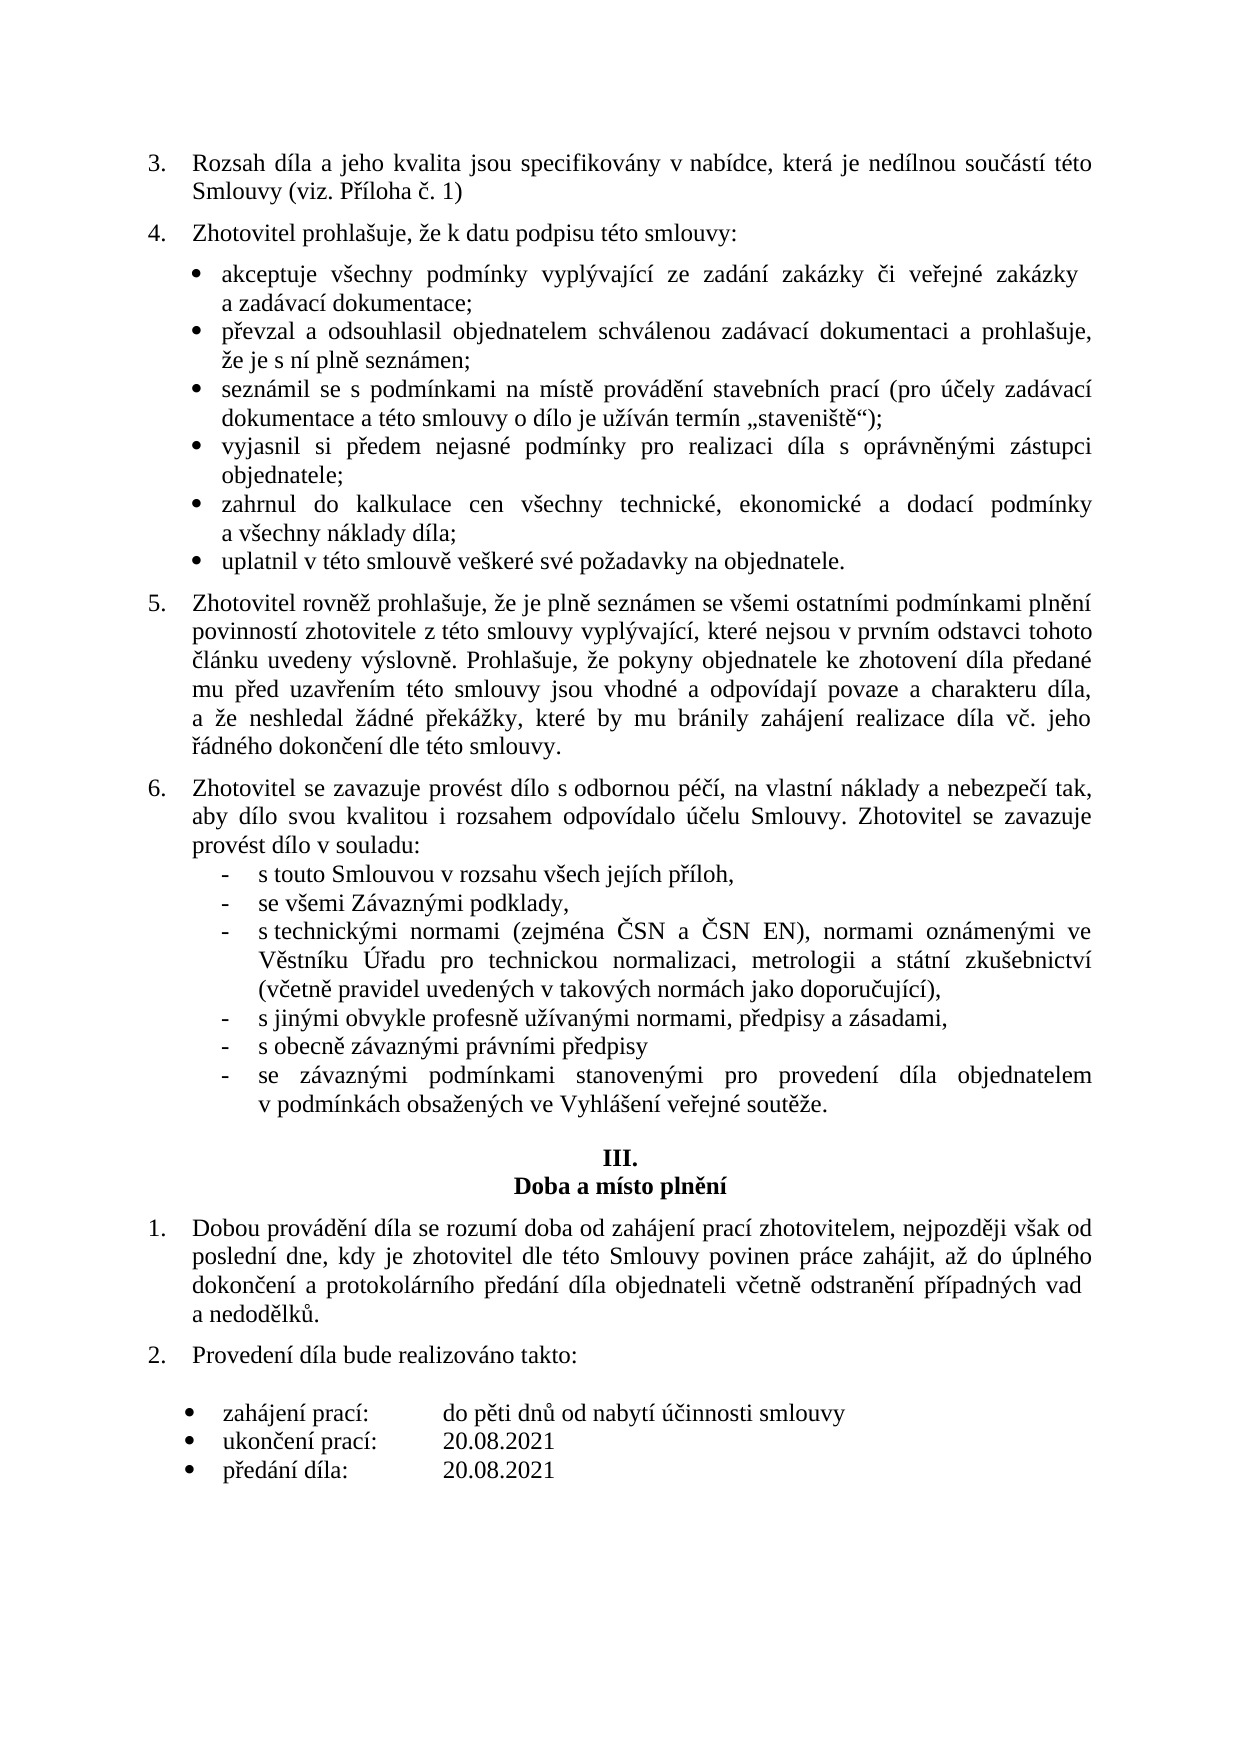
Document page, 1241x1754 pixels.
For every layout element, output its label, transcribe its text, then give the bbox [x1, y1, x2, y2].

list vyjasnil si předem nejasné podmínky pro realizaci díla s oprávněnými zástupci objednatele; [192, 431, 1093, 489]
list se závaznými podmínkami stanovenými pro provedení díla objednatelem v podmínkách obsažených ve Vyhlášení veřejné soutěže. [221, 1060, 1093, 1118]
list ukončení prací: 20.08.2021 [185, 1426, 1093, 1455]
list seznámil se s podmínkami na místě provádění stavebních prací (pro účely zadávací dokumentace a této smlouvy o dílo je užíván termín „staveniště“); [192, 374, 1093, 431]
text Doba a místo plnění [148, 1171, 1093, 1200]
list Zhotovitel se zavazuje provést dílo s odbornou péčí, na vlastní náklady a nebezpečí tak, aby dílo svou kvalitou i rozsahem odpovídalo účelu Smlouvy. Zhotovitel se zavazuje provést dílo v souladu: [148, 773, 1093, 859]
list zahájení prací: do pěti dnů od nabytí účinnosti smlouvy [185, 1398, 1093, 1426]
list s jinými obvykle profesně užívanými normami, předpisy a zásadami, [221, 1003, 1093, 1031]
list Provedení díla bude realizováno takto: [148, 1340, 1093, 1369]
list Rozsah díla a jeho kvalita jsou specifikovány v nabídce, která je nedílnou součástí této Smlouvy (viz. Příloha č. 1) [148, 148, 1093, 205]
text III. [148, 1143, 1093, 1171]
list s touto Smlouvou v rozsahu všech jejích příloh, [221, 859, 1093, 888]
list zahrnul do kalkulace cen všechny technické, ekonomické a dodací podmínky a všechny náklady díla; [192, 489, 1093, 546]
list Zhotovitel rovněž prohlašuje, že je plně seznámen se všemi ostatními podmínkami plnění povinností zhotovitele z této smlouvy vyplývající, které nejsou v prvním odstavci tohoto článku uvedeny výslovně. Prohlašuje, že pokyny objednatele ke zhotovení díla předané mu před uzavřením této smlouvy jsou vhodné a odpovídají povaze a charakteru díla, a že neshledal žádné překážky, které by mu bránily zahájení realizace díla vč. jeho řádného dokončení dle této smlouvy. [148, 588, 1093, 760]
list akceptuje všechny podmínky vyplývající ze zadání zakázky či veřejné zakázky a zadávací dokumentace; [192, 259, 1093, 316]
list převzal a odsouhlasil objednatelem schválenou zadávací dokumentaci a prohlašuje, že je s ní plně seznámen; [192, 316, 1093, 374]
list s obecně závaznými právními předpisy [221, 1031, 1093, 1060]
list předání díla: 20.08.2021 [185, 1455, 1093, 1484]
list uplatnil v této smlouvě veškeré své požadavky na objednatele. [192, 546, 1093, 575]
list Zhotovitel prohlašuje, že k datu podpisu této smlouvy: [148, 218, 1093, 246]
list Dobou provádění díla se rozumí doba od zahájení prací zhotovitelem, nejpozději však od poslední dne, kdy je zhotovitel dle této Smlouvy povinen práce zahájit, až do úplného dokončení a protokolárního předání díla objednateli včetně odstranění případných vad a nedodělků. [148, 1213, 1093, 1328]
list s technickými normami (zejména ČSN a ČSN EN), normami oznámenými ve Věstníku Úřadu pro technickou normalizaci, metrologii a státní zkušebnictví (včetně pravidel uvedených v takových normách jako doporučující), [221, 916, 1093, 1003]
list se všemi Závaznými podklady, [221, 888, 1093, 916]
